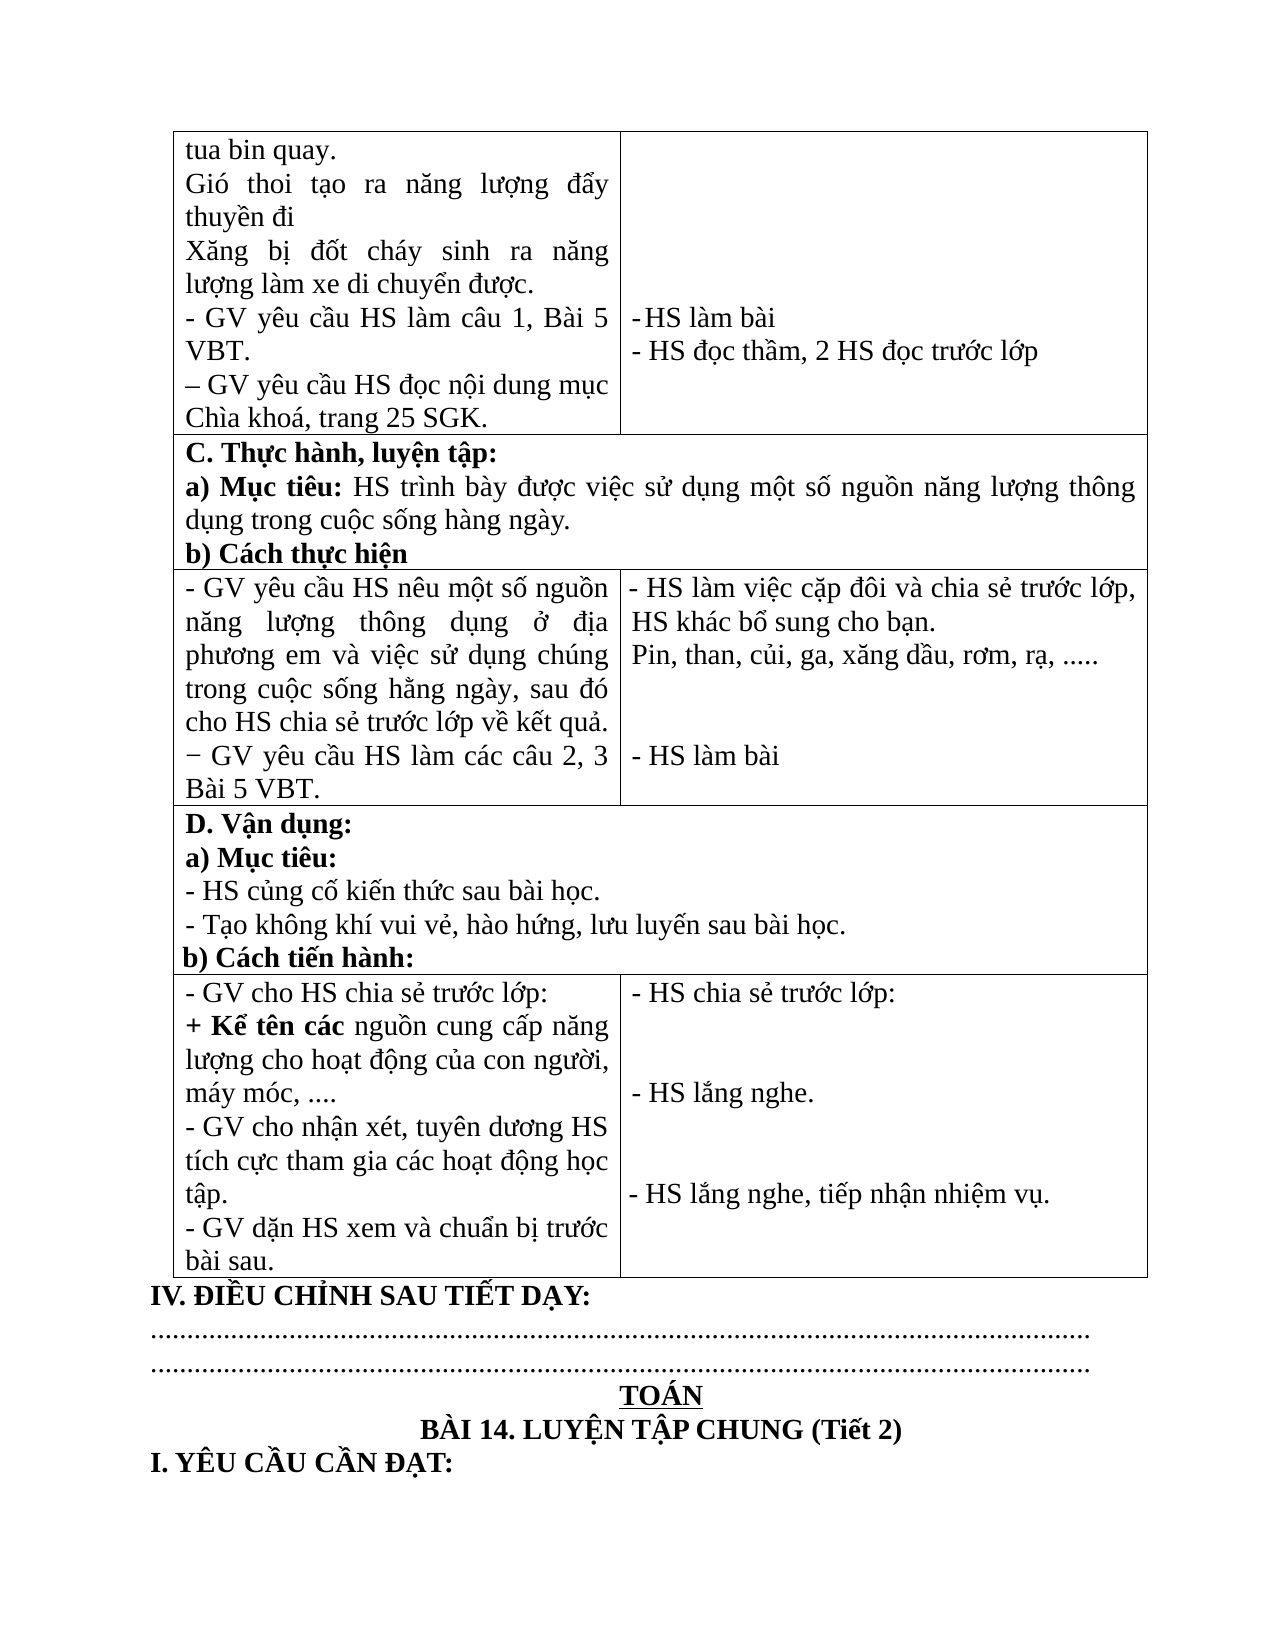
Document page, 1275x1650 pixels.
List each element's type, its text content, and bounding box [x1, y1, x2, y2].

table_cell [174, 132, 620, 434]
table_cell C. Thực hành, luyện tập: a) Mục tiêu: HS trình bày được việc sử dụng một số nguồn năng lượng thông dụng trong cuộc sống hàng ngày. b) Cách thực hiện [174, 435, 1147, 569]
table_cell D. Vận dụng: a) Mục tiêu: - HS củng cố kiến thức sau bài học. - Tạo không khí vui vẻ, hào hứng, lưu luyến sau bài học. b) Cách tiến hành: [174, 806, 1147, 974]
table_cell - GV cho HS chia sẻ trước lớp: + Kể tên các nguồn cung cấp năng lượng cho hoạt động của con người, máy móc, .... - GV cho nhận xét, tuyên dương HS tích cực tham gia các hoạt động học tập. - GV dặn HS xem và chuẩn bị trước bài sau. [174, 975, 620, 1277]
text TOÁN [150, 1378, 1172, 1412]
text ................................................................................................................................. [150, 1345, 1172, 1378]
text BÀI 14. LUYỆN TẬP CHUNG (Tiết 2) [150, 1412, 1172, 1446]
table_cell - HS chia sẻ trước lớp: - HS lắng nghe. - HS lắng nghe, tiếp nhận nhiệm vụ. [621, 975, 1147, 1277]
table_cell - GV yêu cầu HS nêu một số nguồn năng lượng thông dụng ở địa phương em và việc sử dụng chúng trong cuộc sống hằng ngày, sau đó cho HS chia sẻ trước lớp về kết quả. − GV yêu cầu HS làm các câu 2, 3 Bài 5 VBT. [174, 570, 620, 805]
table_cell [621, 132, 1147, 434]
text I. YÊU CẦU CẦN ĐẠT: [150, 1446, 1172, 1479]
text IV. ĐIỀU CHỈNH SAU TIẾT DẠY: [150, 1278, 1172, 1311]
table_cell - HS làm việc cặp đôi và chia sẻ trước lớp, HS khác bổ sung cho bạn. Pin, than, củi, ga, xăng dầu, rơm, rạ, ..... - HS làm bài [621, 570, 1147, 805]
text ................................................................................................................................. [150, 1311, 1172, 1345]
